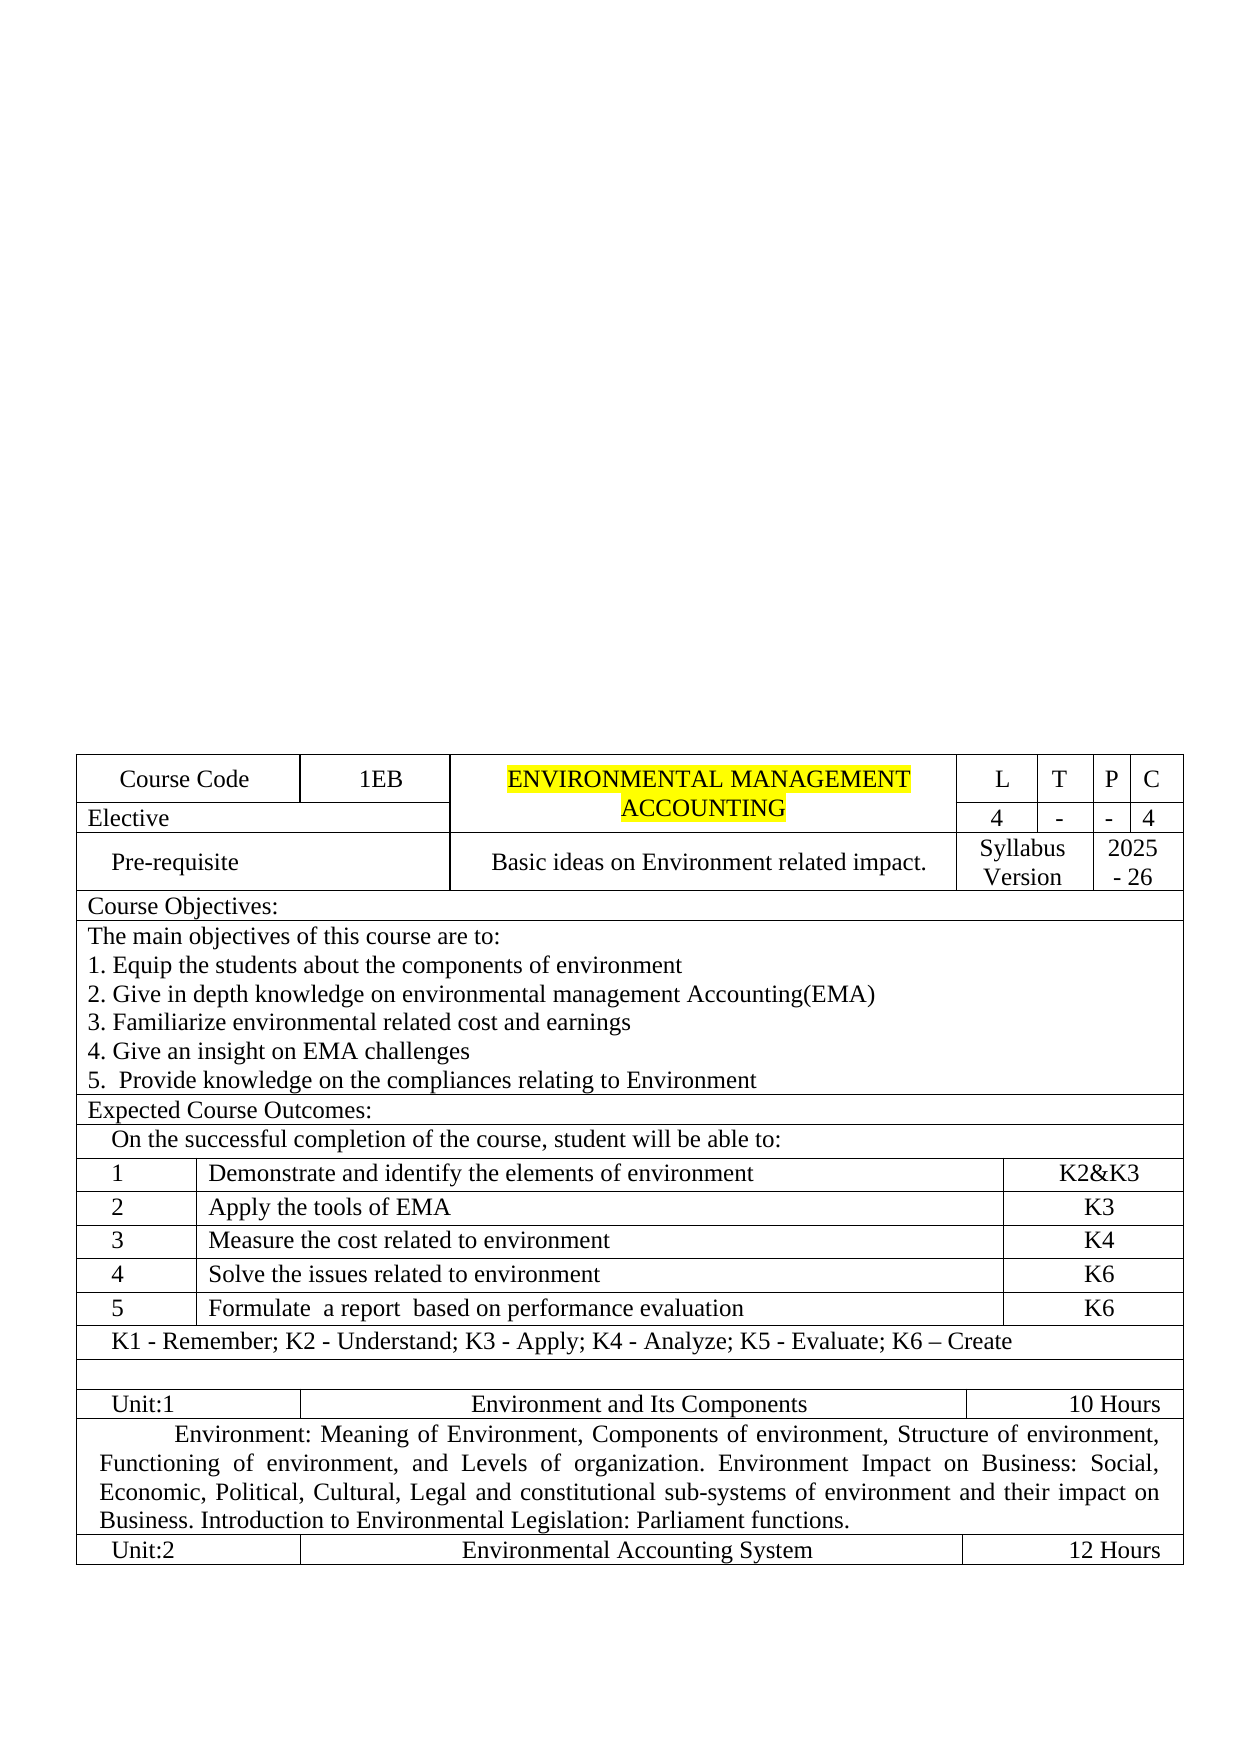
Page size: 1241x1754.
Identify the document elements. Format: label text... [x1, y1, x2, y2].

table_cell 2 [77, 1192, 196, 1224]
table_cell K3 [1004, 1192, 1183, 1224]
table_cell Elective [77, 803, 449, 832]
table_cell Pre-requisite [77, 833, 449, 890]
table_cell Environment and Its Components [301, 1390, 966, 1418]
table_header Course Code [77, 755, 299, 802]
table_cell Environment: Meaning of Environment, Components of environment, Structure of environment, Functioning of environment, and Levels of organization. Environment Impact on Business: Social, Economic, Political, Cultural, Legal and constitutional sub-systems of environment and their impact on Business. Introduction to Environmental Legislation: Parliament functions. [77, 1419, 1183, 1534]
table_cell Unit:1 [77, 1390, 300, 1418]
table_cell [77, 1360, 1183, 1388]
table_cell Expected Course Outcomes: [77, 1095, 1183, 1123]
table_header 1EB [301, 755, 449, 802]
table_header T [1038, 755, 1093, 802]
table_cell K6 [1004, 1293, 1183, 1325]
table_cell Basic ideas on Environment related impact. [451, 833, 956, 890]
table_cell Environmental Accounting System [301, 1535, 962, 1564]
table_cell 12 Hours [963, 1535, 1183, 1564]
table_cell K2&K3 [1004, 1159, 1183, 1191]
table_cell The main objectives of this course are to: 1. Equip the students about the components of environment 2. Give in depth knowledge on environmental management Accounting(EMA) 3. Familiarize environmental related cost and earnings 4. Give an insight on EMA challenges 5. Provide knowledge on the compliances relating to Environment [77, 921, 1183, 1094]
table_cell 4 [1131, 803, 1183, 832]
table_cell - [1094, 803, 1130, 832]
table_cell Apply the tools of EMA [197, 1192, 1003, 1224]
table_cell K4 [1004, 1226, 1183, 1258]
table_cell Syllabus Version [957, 833, 1093, 890]
table_cell 10 Hours [967, 1390, 1183, 1418]
table_cell 2025- 26 [1094, 833, 1183, 890]
table_cell 4 [957, 803, 1037, 832]
table_cell 1 [77, 1159, 196, 1191]
table_cell On the successful completion of the course, student will be able to: [77, 1125, 1183, 1157]
table_cell K1 - Remember; K2 - Understand; K3 - Apply; K4 - Analyze; K5 - Evaluate; K6 – Create [77, 1326, 1183, 1359]
table_header ENVIRONMENTAL MANAGEMENT ACCOUNTING [451, 755, 956, 832]
table_cell Formulate a report based on performance evaluation [197, 1293, 1003, 1325]
table_cell - [1038, 803, 1093, 832]
table_cell 5 [77, 1293, 196, 1325]
table_cell Course Objectives: [77, 891, 1183, 920]
table_cell 3 [77, 1226, 196, 1258]
table_cell 4 [77, 1259, 196, 1292]
table_header C [1131, 755, 1183, 802]
table_cell K6 [1004, 1259, 1183, 1292]
table_cell Demonstrate and identify the elements of environment [197, 1159, 1003, 1191]
table_header P [1094, 755, 1130, 802]
table_cell Unit:2 [77, 1535, 300, 1564]
table_header L [957, 755, 1037, 802]
table_cell Solve the issues related to environment [197, 1259, 1003, 1292]
table_cell Measure the cost related to environment [197, 1226, 1003, 1258]
